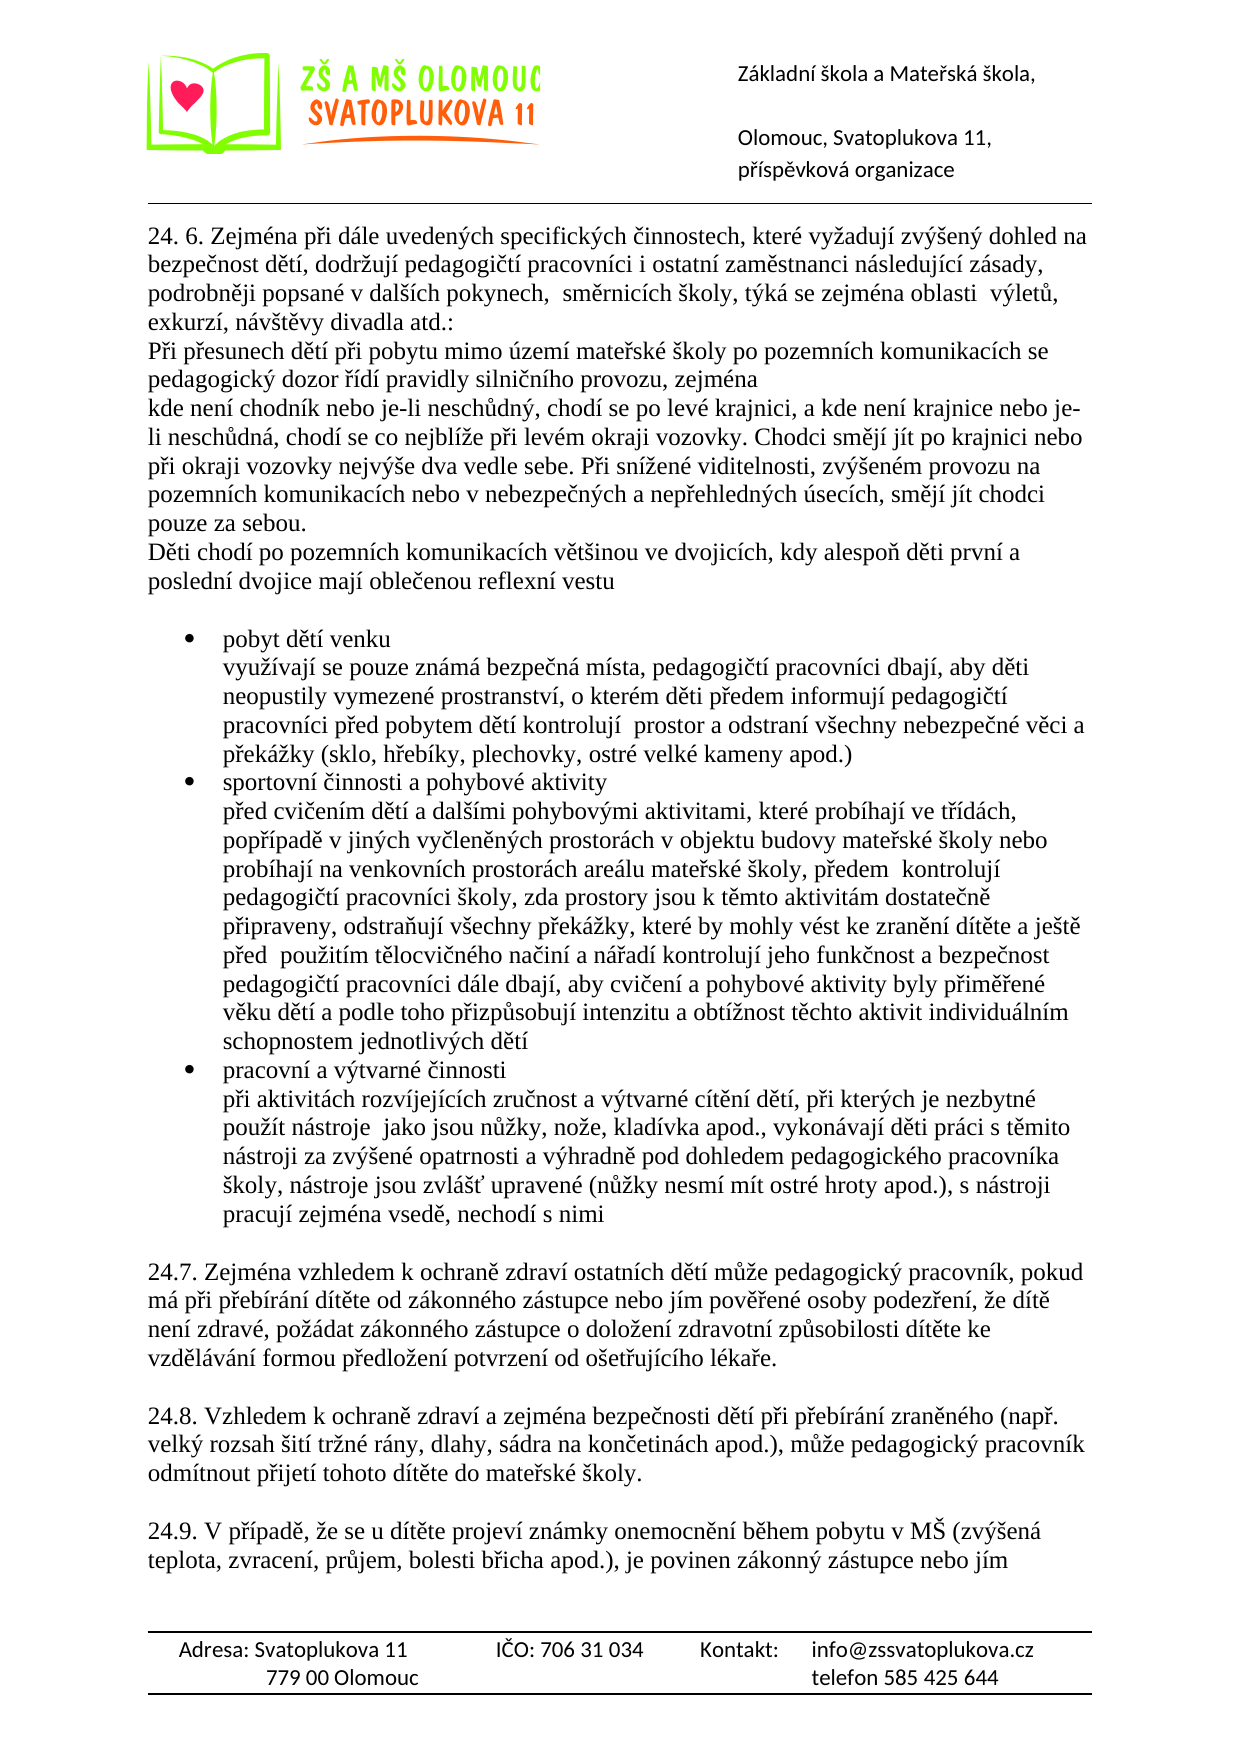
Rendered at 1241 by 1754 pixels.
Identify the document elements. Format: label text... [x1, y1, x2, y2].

text 24.7. Zejména vzhledem k ochraně zdraví ostatních dětí může pedagogický pracovník, pokud má při přebírání dítěte od zákonného zástupce nebo jím pověřené osoby podezření, že dítě není zdravé, požádat zákonného zástupce o doložení zdravotní způsobilosti dítěte ke vzdělávání formou předložení potvrzení od ošetřujícího lékaře. [148, 1257, 1092, 1372]
list pobyt dětí venku využívají se pouze známá bezpečná místa, pedagogičtí pracovníci dbají, aby děti neopustily vymezené prostranství, o kterém děti předem informují pedagogičtí pracovníci před pobytem dětí kontrolují prostor a odstraní všechny nebezpečné věci a překážky (sklo, hřebíky, plechovky, ostré velké kameny apod.) [185, 624, 1092, 767]
list sportovní činnosti a pohybové aktivity před cvičením dětí a dalšími pohybovými aktivitami, které probíhají ve třídách, popřípadě v jiných vyčleněných prostorách v objektu budovy mateřské školy nebo probíhají na venkovních prostorách areálu mateřské školy, předem kontrolují pedagogičtí pracovníci školy, zda prostory jsou k těmto aktivitám dostatečně připraveny, odstraňují všechny překážky, které by mohly vést ke zranění dítěte a ještě před použitím tělocvičného načiní a nářadí kontrolují jeho funkčnost a bezpečnost pedagogičtí pracovníci dále dbají, aby cvičení a pohybové aktivity byly přiměřené věku dětí a podle toho přizpůsobují intenzitu a obtížnost těchto aktivit individuálním schopnostem jednotlivých dětí [185, 767, 1092, 1055]
text 24.8. Vzhledem k ochraně zdraví a zejména bezpečnosti dětí při přebírání zraněného (např. velký rozsah šití tržné rány, dlahy, sádra na končetinách apod.), může pedagogický pracovník odmítnout přijetí tohoto dítěte do mateřské školy. [148, 1401, 1092, 1487]
list pracovní a výtvarné činnosti při aktivitách rozvíjejících zručnost a výtvarné cítění dětí, při kterých je nezbytné použít nástroje jako jsou nůžky, nože, kladívka apod., vykonávají děti práci s těmito nástroji za zvýšené opatrnosti a výhradně pod dohledem pedagogického pracovníka školy, nástroje jsou zvlášť upravené (nůžky nesmí mít ostré hroty apod.), s nástroji pracují zejména vsedě, nechodí s nimi [185, 1055, 1092, 1227]
picture [146, 53, 540, 154]
